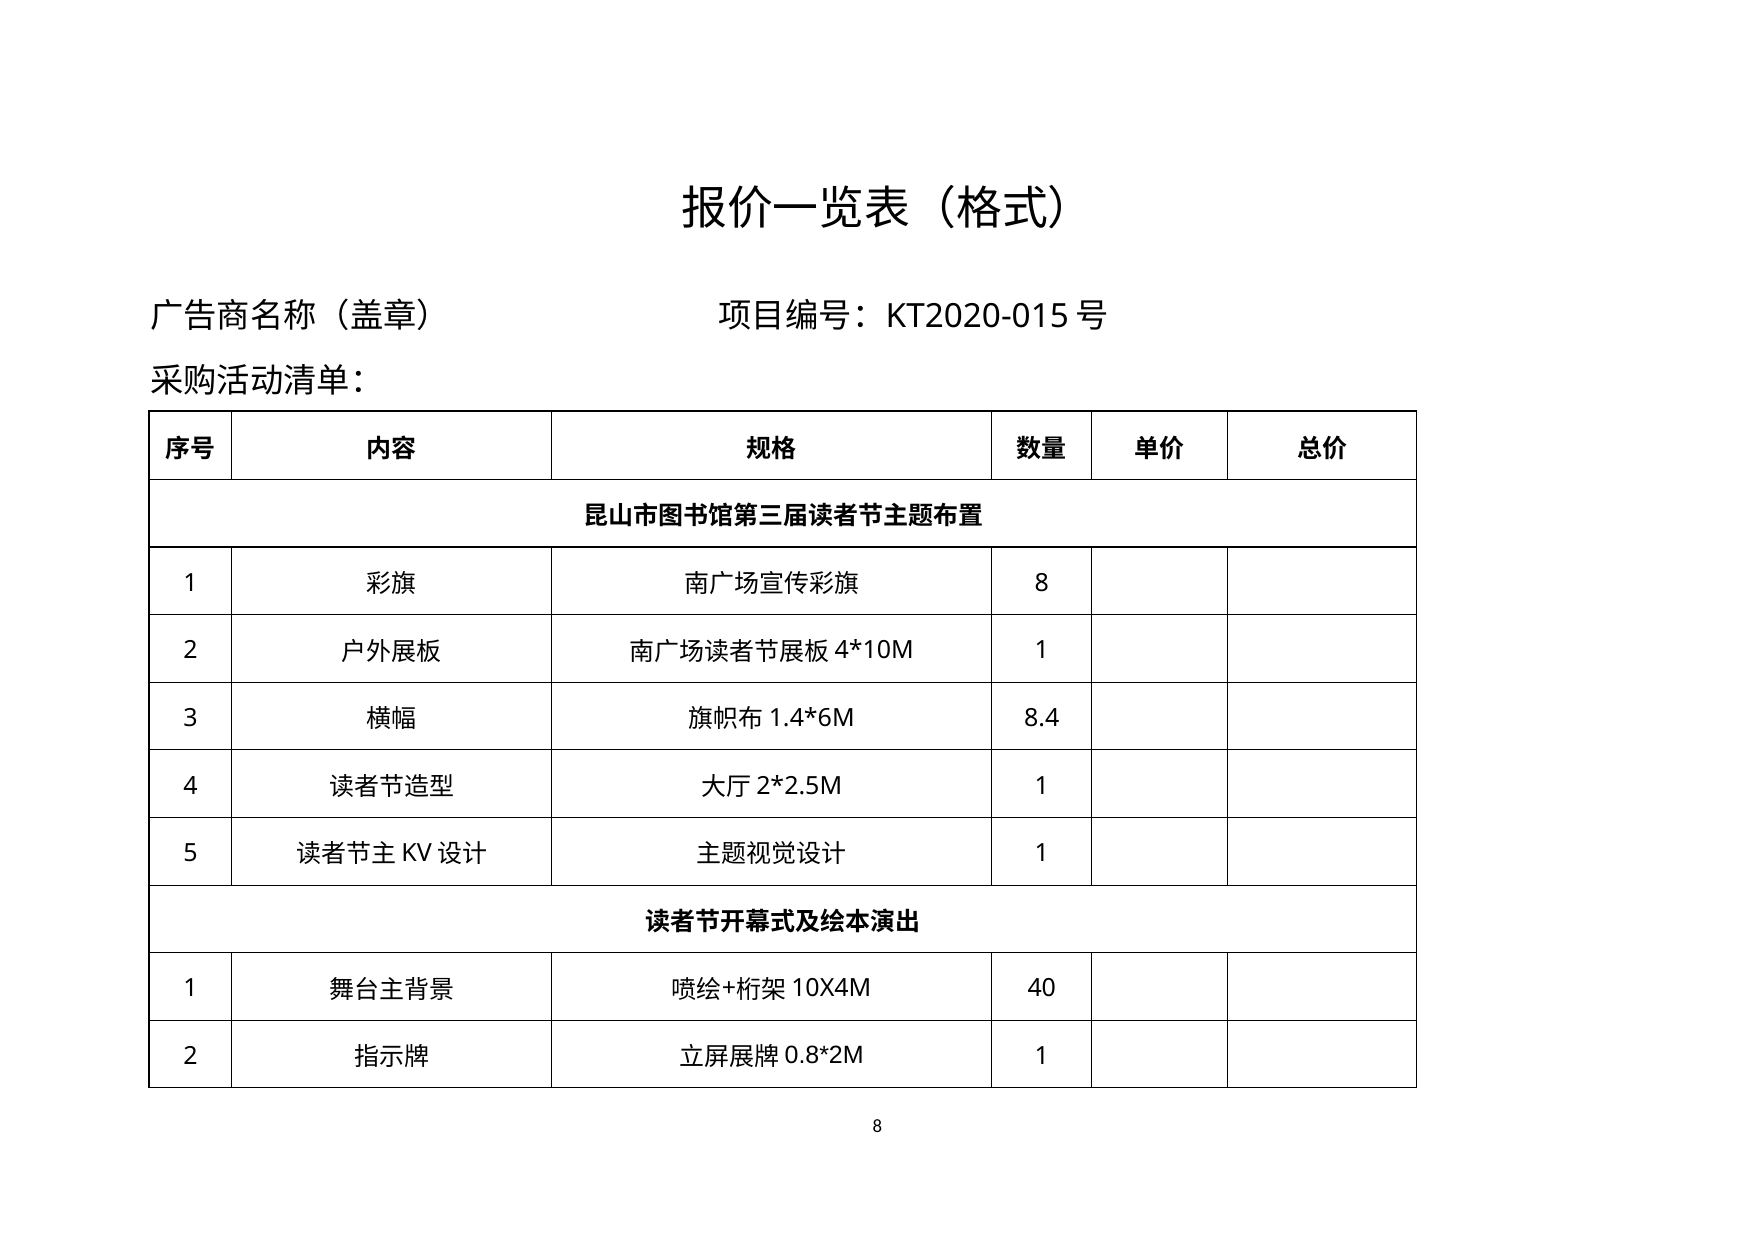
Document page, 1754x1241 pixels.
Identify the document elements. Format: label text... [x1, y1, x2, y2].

table_cell [1092, 548, 1227, 614]
table_header 规格 [552, 412, 991, 479]
subtitle 报价一览表（格式） [150, 156, 1604, 253]
table_cell 读者节开幕式及绘本演出 [150, 886, 1416, 952]
table_cell 读者节造型 [232, 750, 551, 817]
table_cell [1228, 1021, 1416, 1087]
table_cell 1 [992, 615, 1091, 682]
table_cell 8 [992, 548, 1091, 614]
table_cell 1 [150, 548, 231, 614]
table_cell [1092, 615, 1227, 682]
table_cell 南广场读者节展板4*10M [552, 615, 991, 682]
table_cell 8.4 [992, 683, 1091, 749]
table_cell 大厅2*2.5M [552, 750, 991, 817]
table_cell 舞台主背景 [232, 953, 551, 1020]
table_cell 横幅 [232, 683, 551, 749]
table_header 内容 [232, 412, 551, 479]
table_cell [1228, 818, 1416, 884]
table_cell 3 [150, 683, 231, 749]
table_cell 指示牌 [232, 1021, 551, 1087]
table_cell 主题视觉设计 [552, 818, 991, 884]
table_cell [1228, 548, 1416, 614]
table_cell 1 [992, 818, 1091, 884]
table_cell [1092, 1021, 1227, 1087]
table_cell 2 [150, 1021, 231, 1087]
table_cell [1092, 818, 1227, 884]
table_cell 南广场宣传彩旗 [552, 548, 991, 614]
table_cell 5 [150, 818, 231, 884]
table_header 数量 [992, 412, 1091, 479]
table_header 总价 [1228, 412, 1416, 479]
table_cell 立屏展牌0.8*2M [552, 1021, 991, 1087]
table_cell 1 [992, 750, 1091, 817]
table_header 单价 [1092, 412, 1227, 479]
table_cell 昆山市图书馆第三届读者节主题布置 [150, 480, 1416, 546]
table_cell 喷绘+桁架10X4M [552, 953, 991, 1020]
table_cell 2 [150, 615, 231, 682]
table_header 序号 [150, 412, 231, 479]
table_cell [1092, 683, 1227, 749]
table_cell 4 [150, 750, 231, 817]
table_cell 彩旗 [232, 548, 551, 614]
text 采购活动清单： [150, 345, 1604, 410]
table_cell [1228, 953, 1416, 1020]
table_cell [1228, 750, 1416, 817]
table_cell 40 [992, 953, 1091, 1020]
text 广告商名称（盖章） 项目编号：KT2020-015号 [150, 280, 1604, 345]
table_cell [1092, 953, 1227, 1020]
table_cell 1 [150, 953, 231, 1020]
table_cell 读者节主KV设计 [232, 818, 551, 884]
table_cell [1228, 683, 1416, 749]
table_cell [1092, 750, 1227, 817]
table_cell [1228, 615, 1416, 682]
table_cell 旗帜布1.4*6M [552, 683, 991, 749]
table_cell 1 [992, 1021, 1091, 1087]
table_cell 户外展板 [232, 615, 551, 682]
